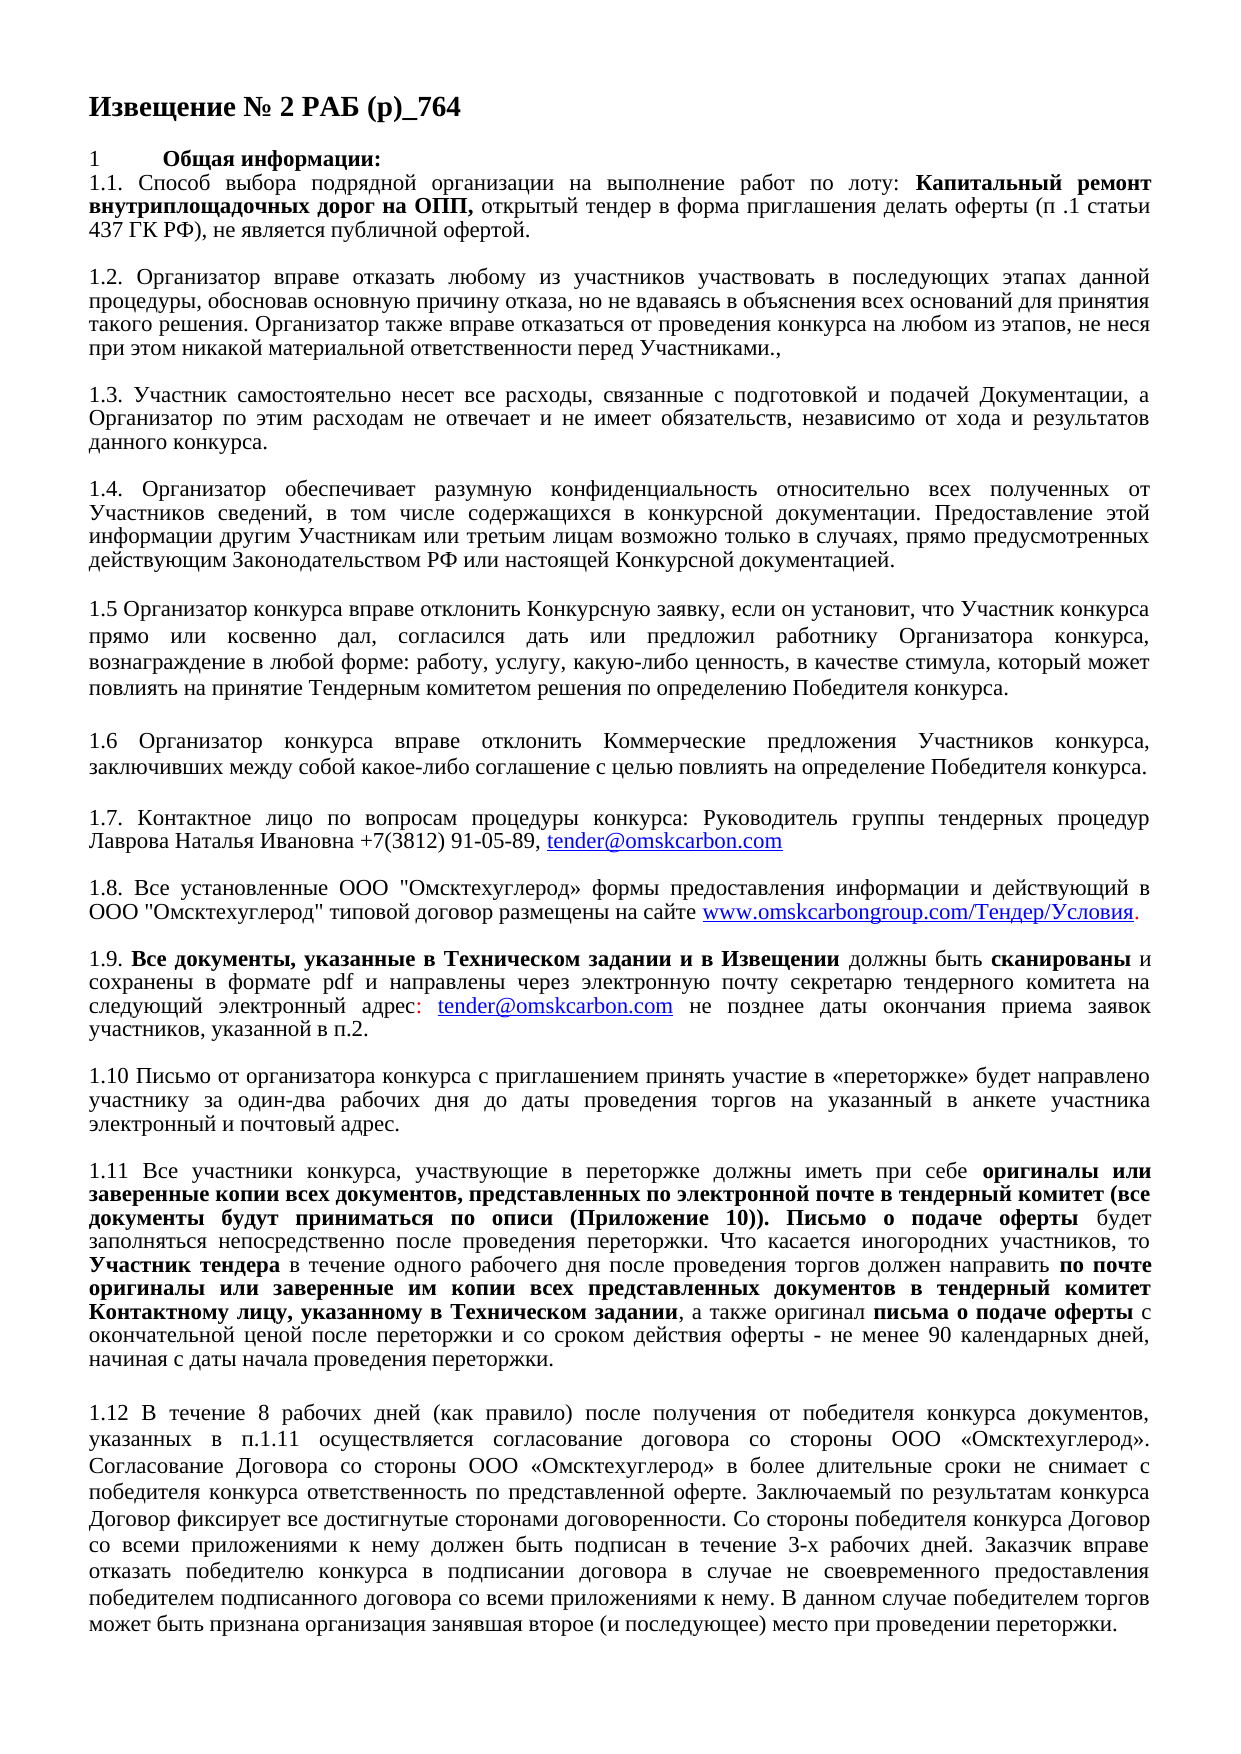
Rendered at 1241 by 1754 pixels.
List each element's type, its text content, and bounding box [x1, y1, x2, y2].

text Извещение № 2 РАБ (р)_764 [89, 89, 1152, 122]
text 1.6 Организатор конкурса вправе отклонить Коммерческие предложения Участников конкурса, заключивших между собой какое-либо соглашение с целью повлиять на определение Победителя конкурса. [89, 727, 1152, 780]
text 1.11 Все участники конкурса, участвующие в переторжке должны иметь при себе оригиналы или заверенные копии всех документов, представленных по электронной почте в тендерный комитет (все документы будут приниматься по описи (Приложение 10)). Письмо о подаче оферты будет заполняться непосредственно после проведения переторжки. Что касается иногородних участников, то Участник тендера в течение одного рабочего дня после проведения торгов должен направить по почте оригиналы или заверенные им копии всех представленных документов в тендерный комитет Контактному лицу, указанному в Техническом задании, а также оригинал письма о подаче оферты с окончательной ценой после переторжки и со сроком действия оферты - не менее 90 календарных дней, начиная с даты начала проведения переторжки. [89, 1159, 1152, 1371]
text 1.4. Организатор обеспечивает разумную конфиденциальность относительно всех полученных от Участников сведений, в том числе содержащихся в конкурсной документации. Предоставление этой информации другим Участникам или третьим лицам возможно только в случаях, прямо предусмотренных действующим Законодательством РФ или настоящей Конкурсной документацией. [89, 478, 1152, 572]
text 1.8. Все установленные ООО "Омсктехуглерод» формы предоставления информации и действующий в ООО "Омсктехуглерод" типовой договор размещены на сайте www.omskcarbongroup.com/Тендер/Условия. [89, 877, 1152, 924]
text 1.3. Участник самостоятельно несет все расходы, связанные с подготовкой и подачей Документации, а Организатор по этим расходам не отвечает и не имеет обязательств, независимо от хода и результатов данного конкурса. [89, 383, 1152, 454]
text 1.5 Организатор конкурса вправе отклонить Конкурсную заявку, если он установит, что Участник конкурса прямо или косвенно дал, согласился дать или предложил работнику Организатора конкурса, вознаграждение в любой форме: работу, услугу, какую-либо ценность, в качестве стимула, который может повлиять на принятие Тендерным комитетом решения по определению Победителя конкурса. [89, 595, 1152, 701]
text 1.7. Контактное лицо по вопросам процедуры конкурса: Руководитель группы тендерных процедур Лаврова Наталья Ивановна +7(3812) 91-05-89, tender@omskcarbon.com [89, 806, 1152, 853]
text 1.2. Организатор вправе отказать любому из участников участвовать в последующих этапах данной процедуры, обосновав основную причину отказа, но не вдаваясь в объяснения всех оснований для принятия такого решения. Организатор также вправе отказаться от проведения конкурса на любом из этапов, не неся при этом никакой материальной ответственности перед Участниками., [89, 266, 1152, 360]
text 1.10 Письмо от организатора конкурса с приглашением принять участие в «переторжке» будет направлено участнику за один-два рабочих дня до даты проведения торгов на указанный в анкете участника электронный и почтовый адрес. [89, 1065, 1152, 1136]
text 1.12 В течение 8 рабочих дней (как правило) после получения от победителя конкурса документов, указанных в п.1.11 осуществляется согласование договора со стороны ООО «Омсктехуглерод». Согласование Договора со стороны ООО «Омсктехуглерод» в более длительные сроки не снимает с победителя конкурса ответственность по представленной оферте. Заключаемый по результатам конкурса Договор фиксирует все достигнутые сторонами договоренности. Со стороны победителя конкурса Договор со всеми приложениями к нему должен быть подписан в течение 3-х рабочих дней. Заказчик вправе отказать победителю конкурса в подписании договора в случае не своевременного предоставления победителем подписанного договора со всеми приложениями к нему. В данном случае победителем торгов может быть признана организация занявшая второе (и последующее) место при проведении переторжки. [89, 1399, 1152, 1636]
list Общая информации: [89, 148, 1152, 172]
text 1.1. Способ выбора подрядной организации на выполнение работ по лоту: Капитальный ремонт внутриплощадочных дорог на ОПП, открытый тендер в форма приглашения делать оферты (п .1 статьи 437 ГК РФ), не является публичной офертой. [89, 172, 1152, 242]
text 1.9. Все документы, указанные в Техническом задании и в Извещении должны быть сканированы и сохранены в формате pdf и направлены через электронную почту секретарю тендерного комитета на следующий электронный адрес: tender@omskcarbon.com не позднее даты окончания приема заявок участников, указанной в п.2. [89, 947, 1152, 1042]
